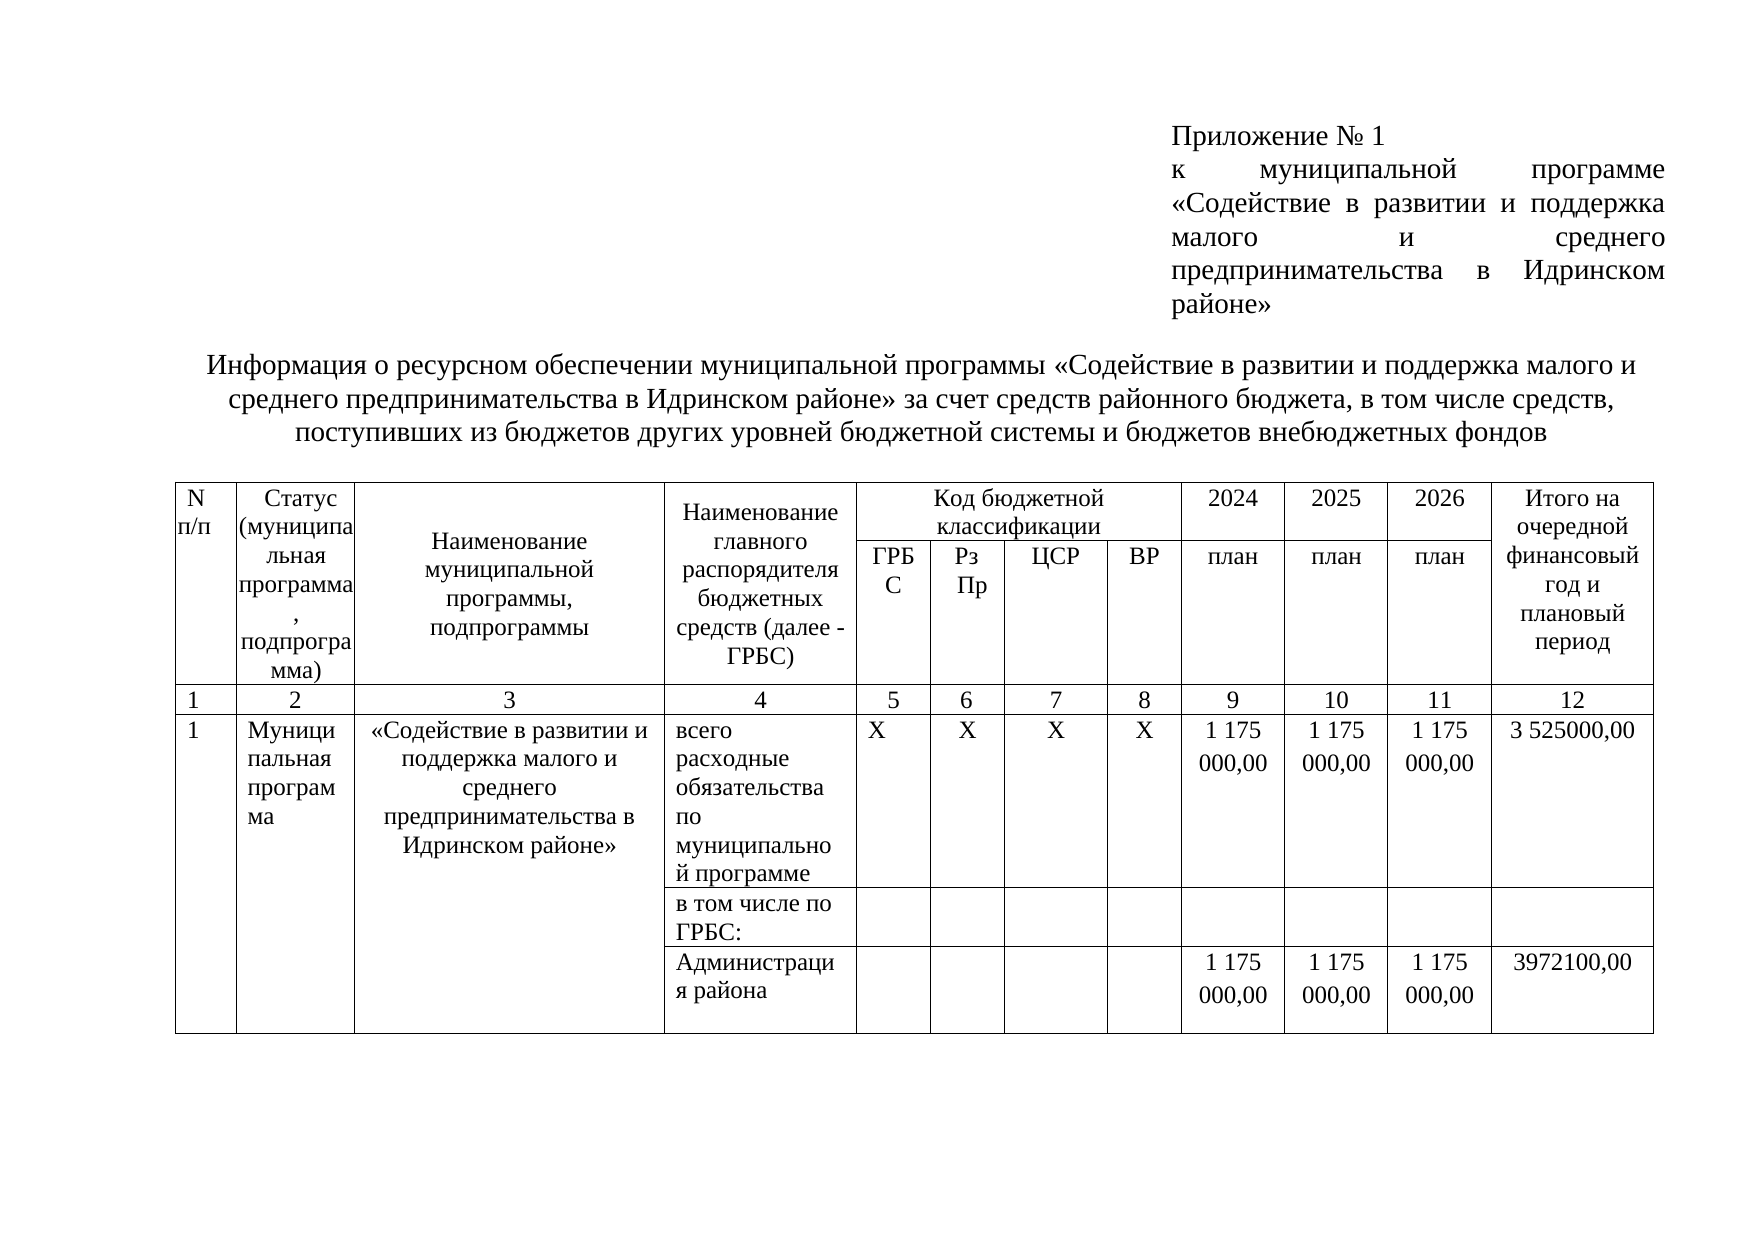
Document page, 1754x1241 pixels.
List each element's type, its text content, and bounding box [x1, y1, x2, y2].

table_cell [857, 888, 930, 946]
table_header Наименование муниципальной программы, подпрограммы [355, 483, 664, 684]
table_cell Х [1108, 715, 1181, 887]
table_cell 11 [1388, 685, 1491, 714]
table_cell 6 [931, 685, 1004, 714]
table_cell Администрация района [665, 947, 856, 1033]
table_cell план [1388, 541, 1491, 684]
table_cell 1 175 000,00 [1182, 947, 1284, 1033]
table_cell 1 175 000,00 [1388, 947, 1491, 1033]
table_cell 1 175 000,00 [1285, 947, 1387, 1033]
table_cell 10 [1285, 685, 1387, 714]
table_cell Муниципальная программа [237, 715, 354, 1033]
table_cell 1 [176, 685, 236, 714]
table_cell 1 175 000,00 [1285, 715, 1387, 887]
table_cell 2 [237, 685, 354, 714]
table_cell «Содействие в развитии и поддержка малого и среднего предпринимательства в Идринском районе» [355, 715, 664, 1033]
table_cell Рз Пр [931, 541, 1004, 684]
table_header 2025 [1285, 483, 1387, 540]
text к муниципальной программе «Содействие в развитии и поддержка малого и среднего предпринимательства в Идринском районе» [1171, 152, 1665, 319]
table_cell всего расходные обязательства по муниципальной программе [665, 715, 856, 887]
table_cell [1285, 888, 1387, 946]
table_cell [1182, 888, 1284, 946]
table_cell Х [857, 715, 930, 887]
table_cell 1 175 000,00 [1182, 715, 1284, 887]
table_header Статус (муниципальная программа, подпрограмма) [237, 483, 354, 684]
table_cell [1005, 947, 1107, 1033]
table_cell 12 [1492, 685, 1653, 714]
table_cell 8 [1108, 685, 1181, 714]
table_cell [857, 947, 930, 1033]
table_cell Х [931, 715, 1004, 887]
table_header Итого на очередной финансовый год и плановый период [1492, 483, 1653, 684]
table_cell ГРБС [857, 541, 930, 684]
table_cell 4 [665, 685, 856, 714]
table_cell 9 [1182, 685, 1284, 714]
table_header 2024 [1182, 483, 1284, 540]
table_cell план [1182, 541, 1284, 684]
table_cell Х [1005, 715, 1107, 887]
table_cell ВР [1108, 541, 1181, 684]
table_cell 1 175 000,00 [1388, 715, 1491, 887]
table_cell [1108, 888, 1181, 946]
table_cell [1388, 888, 1491, 946]
table_header Код бюджетной классификации [857, 483, 1181, 540]
table_cell план [1285, 541, 1387, 684]
table_cell [1492, 888, 1653, 946]
table_cell 3972100,00 [1492, 947, 1653, 1033]
table_header 2026 [1388, 483, 1491, 540]
text Приложение № 1 [1171, 118, 1665, 152]
table_cell в том числе по ГРБС: [665, 888, 856, 946]
text Информация о ресурсном обеспечении муниципальной программы «Содействие в развитии и поддержка малого и среднего предпринимательства в Идринском районе» за счет средств районного бюджета, в том числе средств, поступивших из бюджетов других уровней бюджетной системы и бюджетов внебюджетных фондов [177, 347, 1665, 448]
table_cell [931, 888, 1004, 946]
table_cell 7 [1005, 685, 1107, 714]
table_cell [931, 947, 1004, 1033]
table_cell ЦСР [1005, 541, 1107, 684]
table_cell [1005, 888, 1107, 946]
table_cell 3 [355, 685, 664, 714]
table_cell 5 [857, 685, 930, 714]
table_header N п/п [176, 483, 236, 684]
table_cell 1 [176, 715, 236, 1033]
table_cell 3 525000,00 [1492, 715, 1653, 887]
table_cell [1108, 947, 1181, 1033]
table_header Наименование главного распорядителя бюджетных средств (далее - ГРБС) [665, 483, 856, 684]
